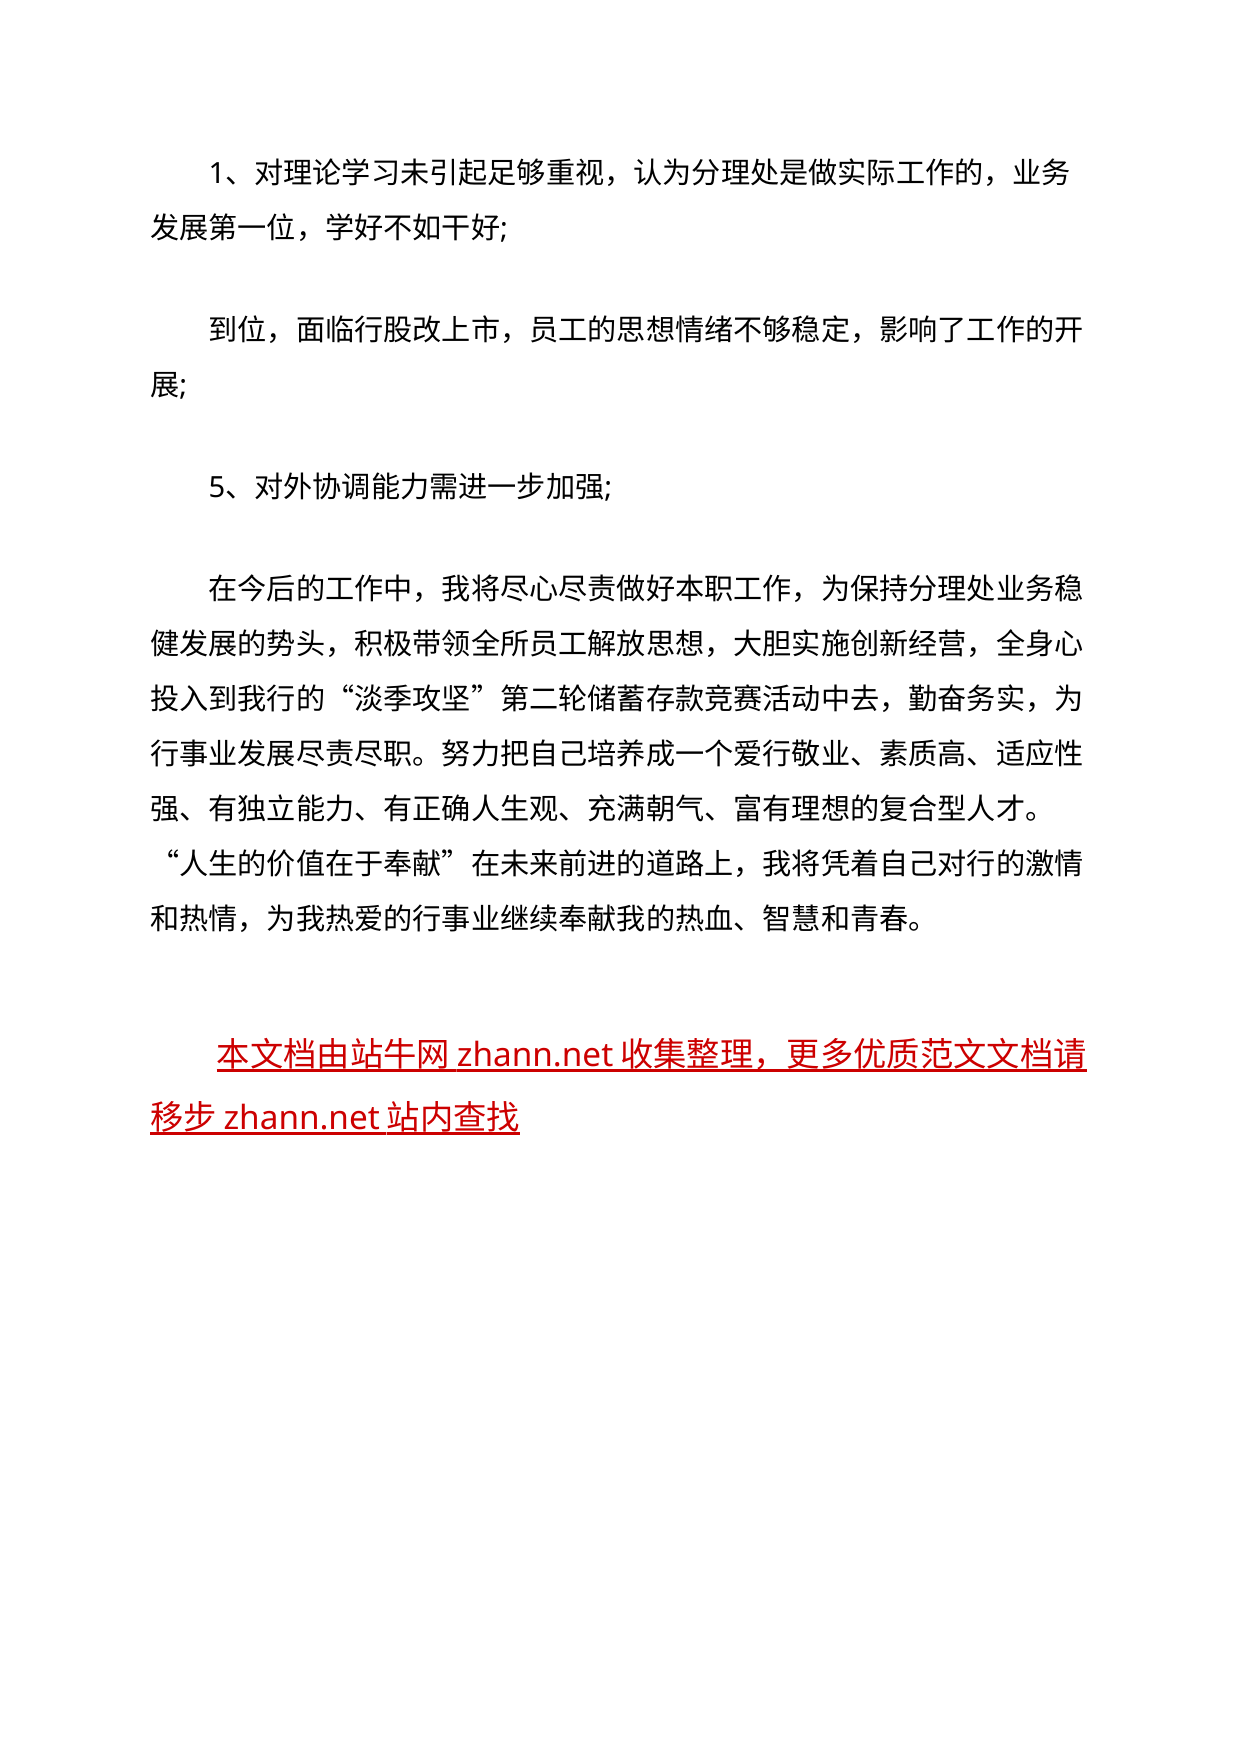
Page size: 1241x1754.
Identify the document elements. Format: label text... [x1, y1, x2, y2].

text 5、对外协调能力需进一步加强; [150, 464, 1090, 506]
text 在今后的工作中，我将尽心尽责做好本职工作，为保持分理处业务稳健发展的势头，积极带领全所员工解放思想，大胆实施创新经营，全身心投入到我行的“淡季攻坚”第二轮储蓄存款竞赛活动中去，勤奋务实，为行事业发展尽责尽职。努力把自己培养成一个爱行敬业、素质高、适应性强、有独立能力、有正确人生观、充满朝气、富有理想的复合型人才。“人生的价值在于奉献”在未来前进的道路上，我将凭着自己对行的激情和热情，为我热爱的行事业继续奉献我的热血、智慧和青春。 [150, 566, 1090, 937]
text 到位，面临行股改上市，员工的思想情绪不够稳定，影响了工作的开展; [150, 307, 1090, 404]
text 本文档由站牛网zhann.net收集整理，更多优质范文文档请移步zhann.net站内查找 [150, 1028, 1090, 1139]
text 1、对理论学习未引起足够重视，认为分理处是做实际工作的，业务发展第一位，学好不如干好; [150, 150, 1090, 247]
